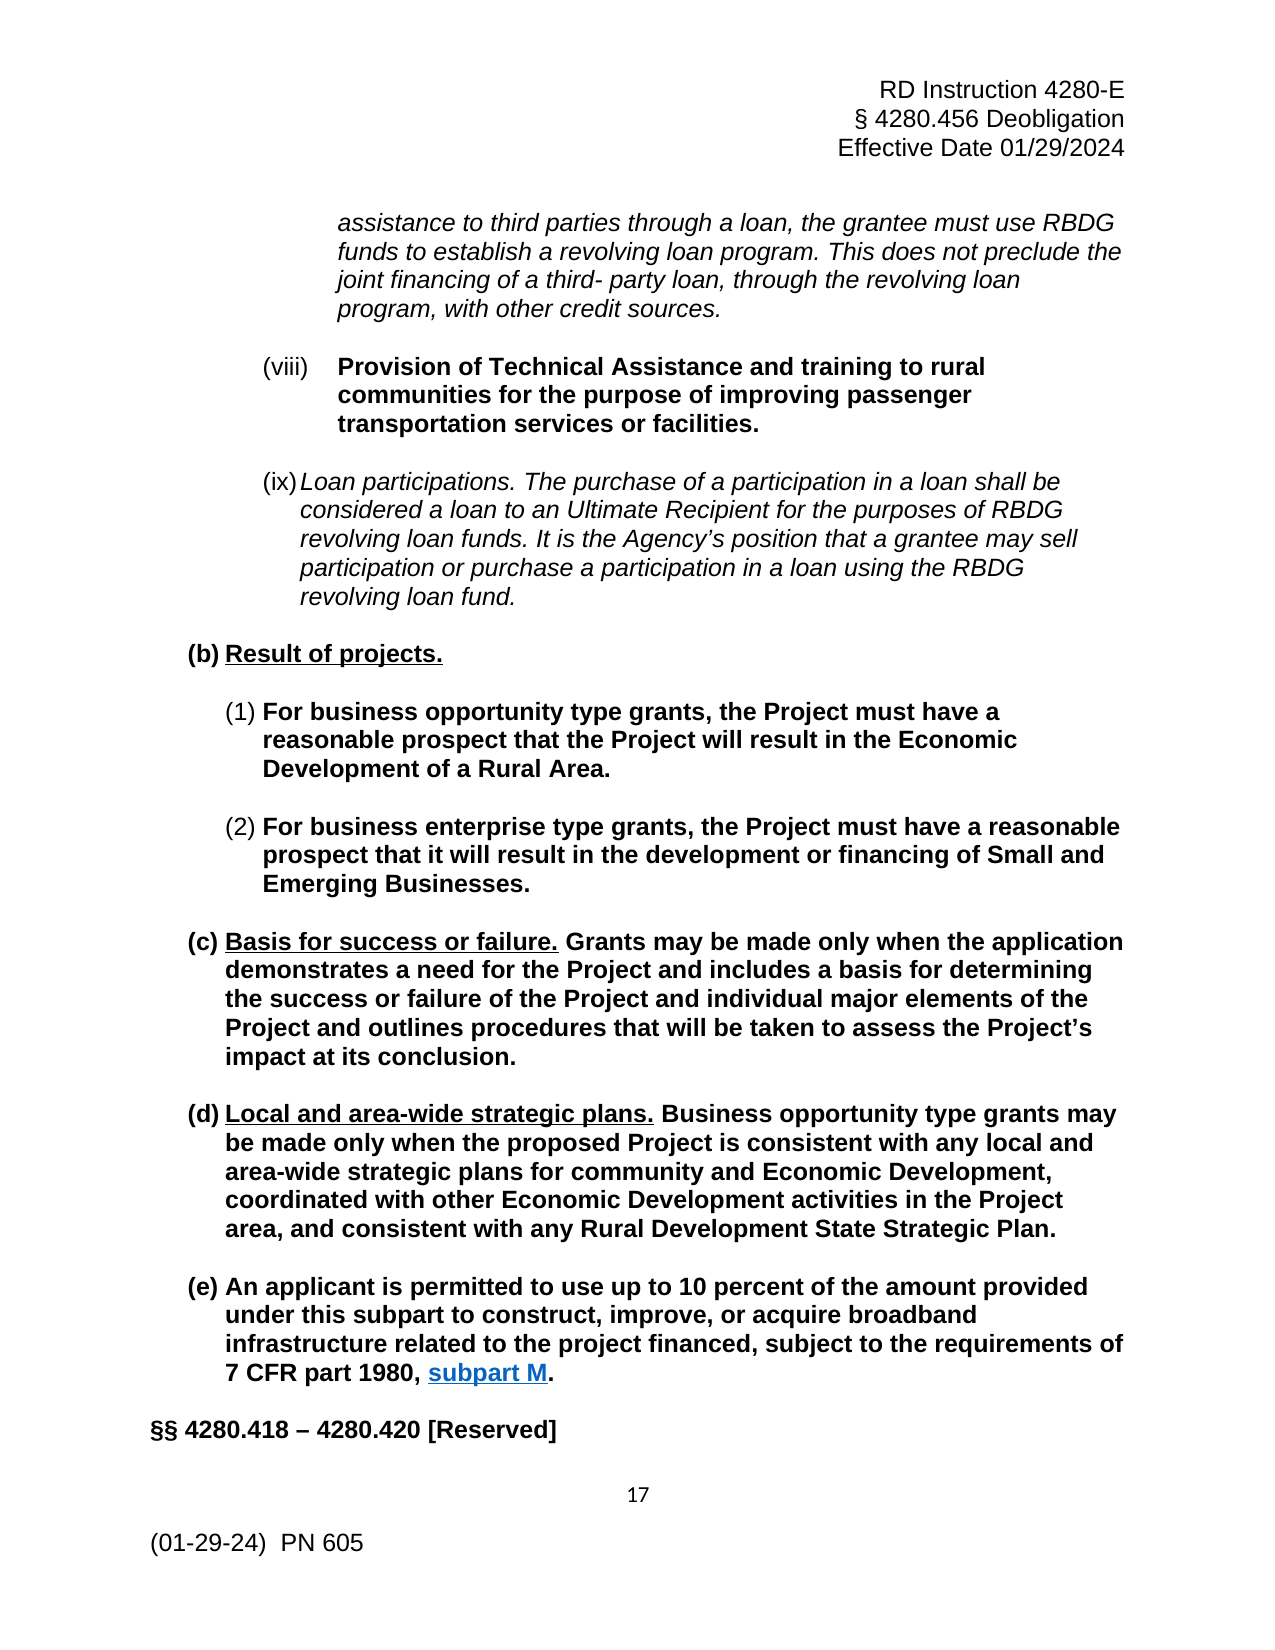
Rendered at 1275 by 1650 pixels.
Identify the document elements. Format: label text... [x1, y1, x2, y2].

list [300, 208, 1125, 323]
list Result of projects. [187, 639, 1125, 668]
list Loan participations. The purchase of a participation in a loan shall be considered a loan to an Ultimate Recipient for the purposes of RBDG revolving loan funds. It is the Agency’s position that a grantee may sell participation or purchase a participation in a loan using the RBDG revolving loan fund. [262, 467, 1125, 611]
list Local and area-wide strategic plans. Business opportunity type grants may be made only when the proposed Project is consistent with any local and area-wide strategic plans for community and Economic Development, coordinated with other Economic Development activities in the Project area, and consistent with any Rural Development State Strategic Plan. [187, 1099, 1125, 1243]
subtitle §§ 4280.418 – 4280.420 [Reserved] [150, 1416, 1125, 1444]
list For business opportunity type grants, the Project must have a reasonable prospect that the Project will result in the Economic Development of a Rural Area. [225, 697, 1125, 783]
list An applicant is permitted to use up to 10 percent of the amount provided under this subpart to construct, improve, or acquire broadband infrastructure related to the project financed, subject to the requirements of 7 CFR part 1980, subpart M. [187, 1272, 1125, 1387]
list Provision of Technical Assistance and training to rural communities for the purpose of improving passenger transportation services or facilities. [262, 352, 1125, 438]
list For business enterprise type grants, the Project must have a reasonable prospect that it will result in the development or financing of Small and Emerging Businesses. [225, 812, 1125, 898]
list Basis for success or failure. Grants may be made only when the application demonstrates a need for the Project and includes a basis for determining the success or failure of the Project and individual major elements of the Project and outlines procedures that will be taken to assess the Project’s impact at its conclusion. [187, 927, 1125, 1071]
